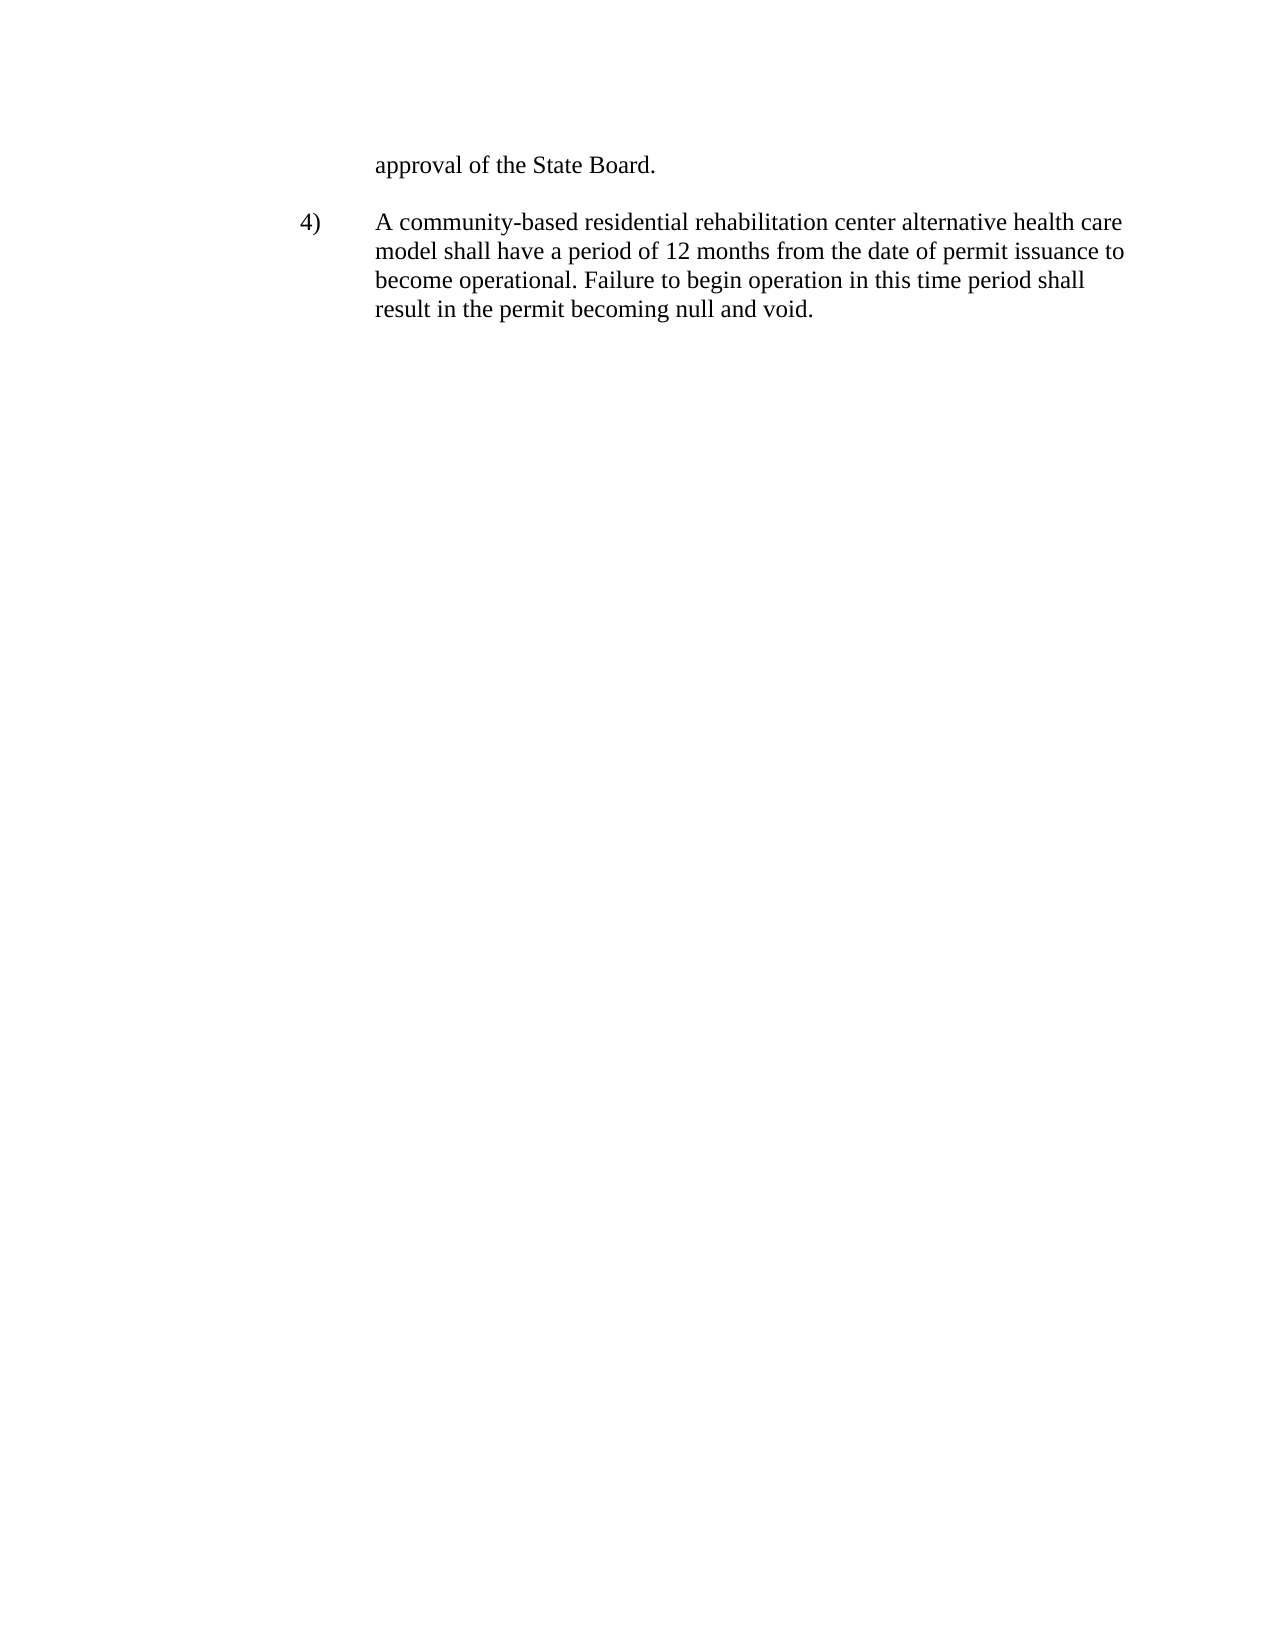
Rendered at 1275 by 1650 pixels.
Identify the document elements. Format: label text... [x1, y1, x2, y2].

text 4) A community-based residential rehabilitation center alternative health care model shall have a period of 12 months from the date of permit issuance to become operational. Failure to begin operation in this time period shall result in the permit becoming null and void. [300, 207, 1125, 322]
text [300, 150, 1125, 179]
